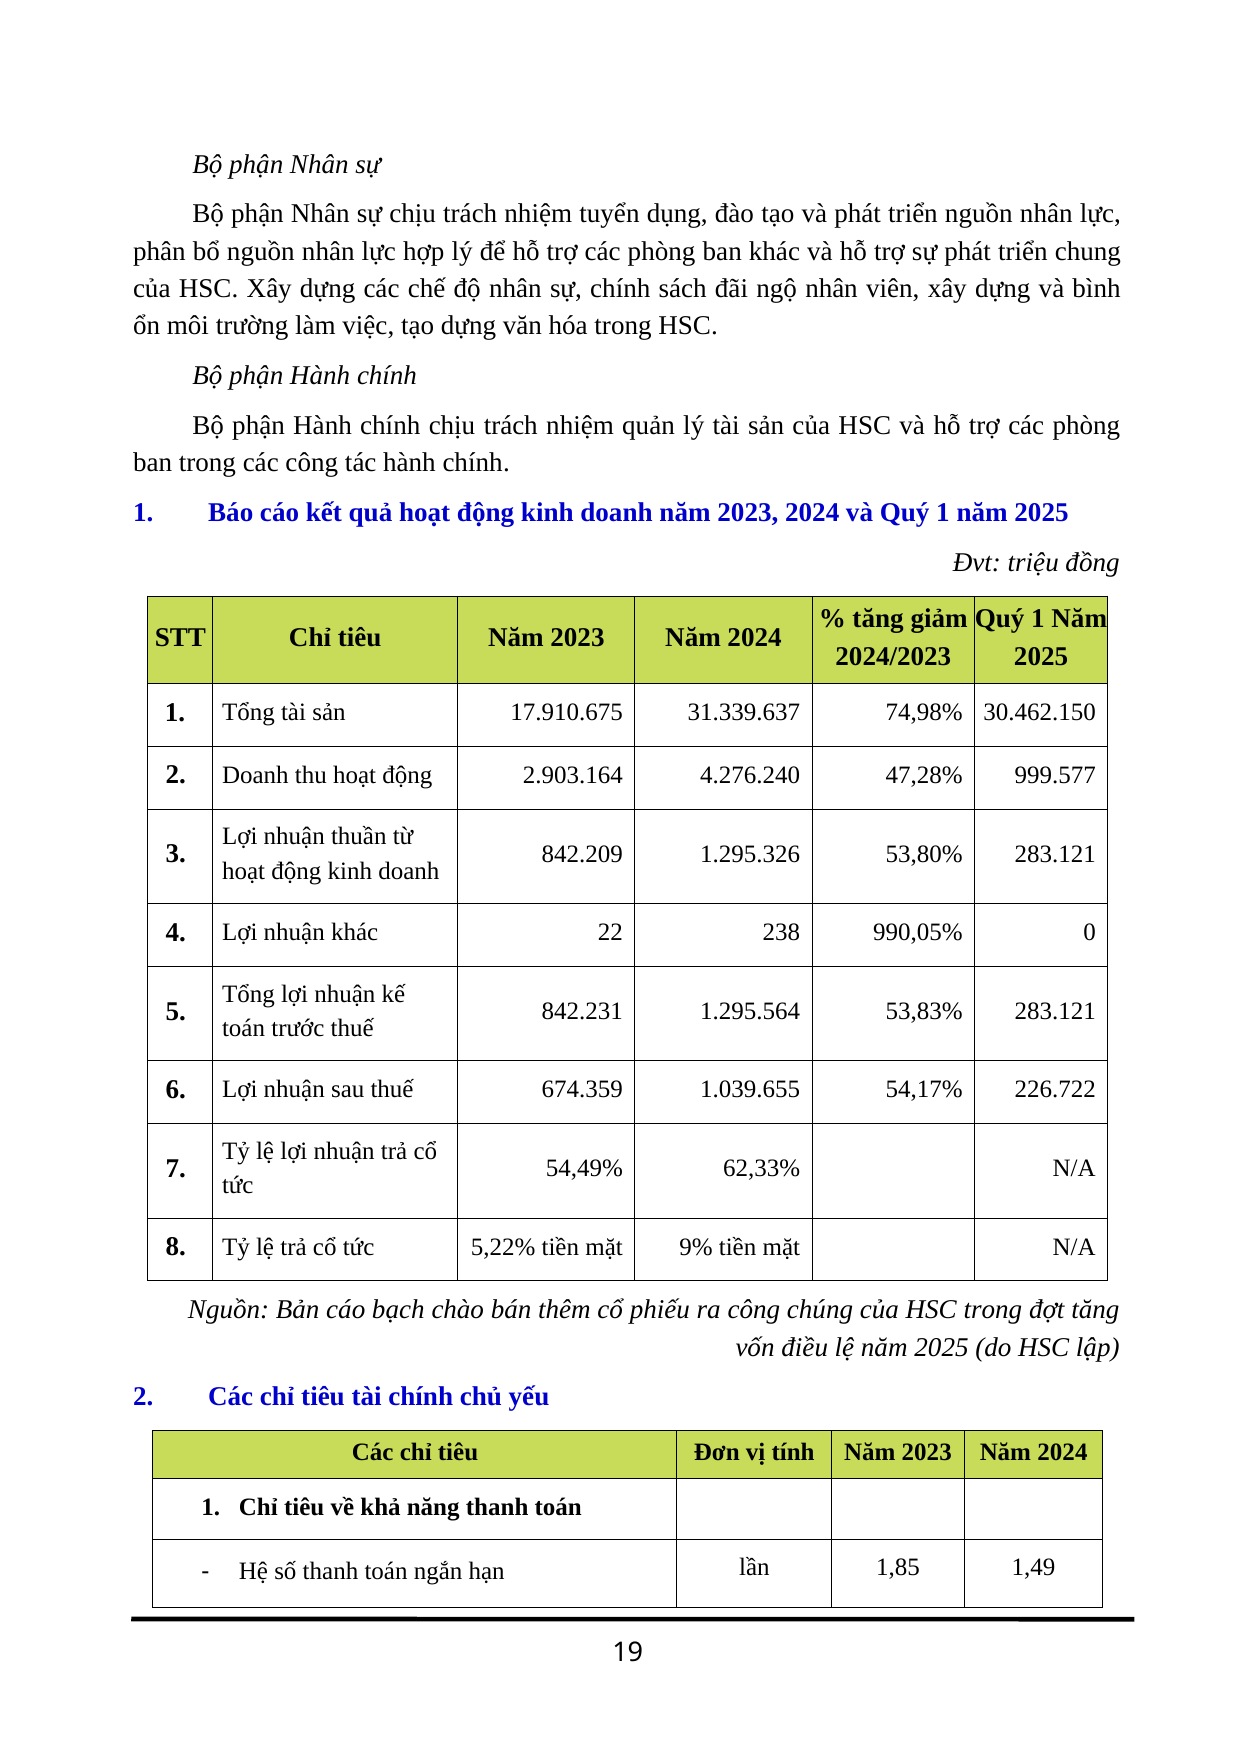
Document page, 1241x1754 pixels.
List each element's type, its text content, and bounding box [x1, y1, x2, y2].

table_cell 74,98% [813, 684, 974, 746]
table_cell 238 [635, 904, 812, 966]
table_cell 22 [458, 904, 634, 966]
table_cell Lợi nhuận thuần từ hoạt động kinh doanh [213, 810, 457, 903]
list Nguồn: Bản cáo bạch chào bán thêm cổ phiếu ra công chúng của HSC trong đợt tăng vốn điều lệ năm 2025 (do HSC lập) [170, 1293, 1122, 1362]
table_cell 5,22% tiền mặt [458, 1219, 634, 1280]
table_cell 842.231 [458, 967, 634, 1060]
table_cell N/A [975, 1124, 1107, 1217]
text Bộ phận Hành chính chịu trách nhiệm quản lý tài sản của HSC và hỗ trợ các phòng ban trong các công tác hành chính. [133, 409, 1122, 477]
table_cell 1.039.655 [635, 1061, 812, 1123]
table_cell Tỷ lệ lợi nhuận trả cổ tức [213, 1124, 457, 1217]
table_cell [148, 747, 212, 808]
table_cell 1,49 [965, 1540, 1102, 1607]
table_cell [148, 1124, 212, 1217]
table_cell 226.722 [975, 1061, 1107, 1123]
table_cell Lợi nhuận khác [213, 904, 457, 966]
table_header Năm 2023 [458, 597, 634, 683]
table_cell 53,80% [813, 810, 974, 903]
table_cell [965, 1479, 1102, 1539]
table_cell [813, 1124, 974, 1217]
table_header Đơn vị tính [677, 1431, 831, 1478]
table_cell Doanh thu hoạt động [213, 747, 457, 808]
table_cell N/A [975, 1219, 1107, 1280]
table_cell 1.295.564 [635, 967, 812, 1060]
table_cell [148, 1219, 212, 1280]
text Bộ phận Nhân sự [133, 148, 1122, 179]
table_cell Tổng tài sản [213, 684, 457, 746]
table_cell Lợi nhuận sau thuế [213, 1061, 457, 1123]
table_header % tăng giảm 2024/2023 [813, 597, 974, 683]
table_cell 17.910.675 [458, 684, 634, 746]
table_cell Chỉ tiêu về khả năng thanh toán [153, 1479, 676, 1539]
table_cell 54,49% [458, 1124, 634, 1217]
table_header Năm 2024 [635, 597, 812, 683]
table_cell [832, 1479, 964, 1539]
table_cell 283.121 [975, 810, 1107, 903]
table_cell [153, 1540, 676, 1607]
table_cell 53,83% [813, 967, 974, 1060]
subtitle Báo cáo kết quả hoạt động kinh doanh năm 2023, 2024 và Quý 1 năm 2025 [133, 496, 1122, 527]
table_cell 4.276.240 [635, 747, 812, 808]
table_cell 0 [975, 904, 1107, 966]
table_cell [148, 810, 212, 903]
table_cell lần [677, 1540, 831, 1607]
table_cell 47,28% [813, 747, 974, 808]
table_cell [148, 1061, 212, 1123]
table_cell 1,85 [832, 1540, 964, 1607]
table_cell [148, 967, 212, 1060]
table_header Chỉ tiêu [213, 597, 457, 683]
subtitle Các chỉ tiêu tài chính chủ yếu [133, 1380, 1122, 1412]
table_cell 30.462.150 [975, 684, 1107, 746]
table_header Năm 2023 [832, 1431, 964, 1478]
table_cell 1.295.326 [635, 810, 812, 903]
table_cell 999.577 [975, 747, 1107, 808]
table_cell 9% tiền mặt [635, 1219, 812, 1280]
table_cell Tỷ lệ trả cổ tức [213, 1219, 457, 1280]
table_cell 674.359 [458, 1061, 634, 1123]
table_cell [148, 904, 212, 966]
table_cell 2.903.164 [458, 747, 634, 808]
table_header Các chỉ tiêu [153, 1431, 676, 1478]
table_header Quý 1 Năm 2025 [975, 597, 1107, 683]
table_cell 283.121 [975, 967, 1107, 1060]
table_cell 990,05% [813, 904, 974, 966]
text Bộ phận Hành chính [133, 359, 1122, 390]
table_cell Tổng lợi nhuận kế toán trước thuế [213, 967, 457, 1060]
list Đvt: triệu đồng [170, 546, 1122, 577]
table_cell [677, 1479, 831, 1539]
table_header STT [148, 597, 212, 683]
table_cell 54,17% [813, 1061, 974, 1123]
table_cell 62,33% [635, 1124, 812, 1217]
text Bộ phận Nhân sự chịu trách nhiệm tuyển dụng, đào tạo và phát triển nguồn nhân lực, phân bổ nguồn nhân lực hợp lý để hỗ trợ các phòng ban khác và hỗ trợ sự phát triển chung của HSC. Xây dựng các chế độ nhân sự, chính sách đãi ngộ nhân viên, xây dựng và bình ổn môi trường làm việc, tạo dựng văn hóa trong HSC. [133, 197, 1122, 341]
table_cell 31.339.637 [635, 684, 812, 746]
table_cell [148, 684, 212, 746]
table_cell 842.209 [458, 810, 634, 903]
table_header Năm 2024 [965, 1431, 1102, 1478]
table_cell [813, 1219, 974, 1280]
